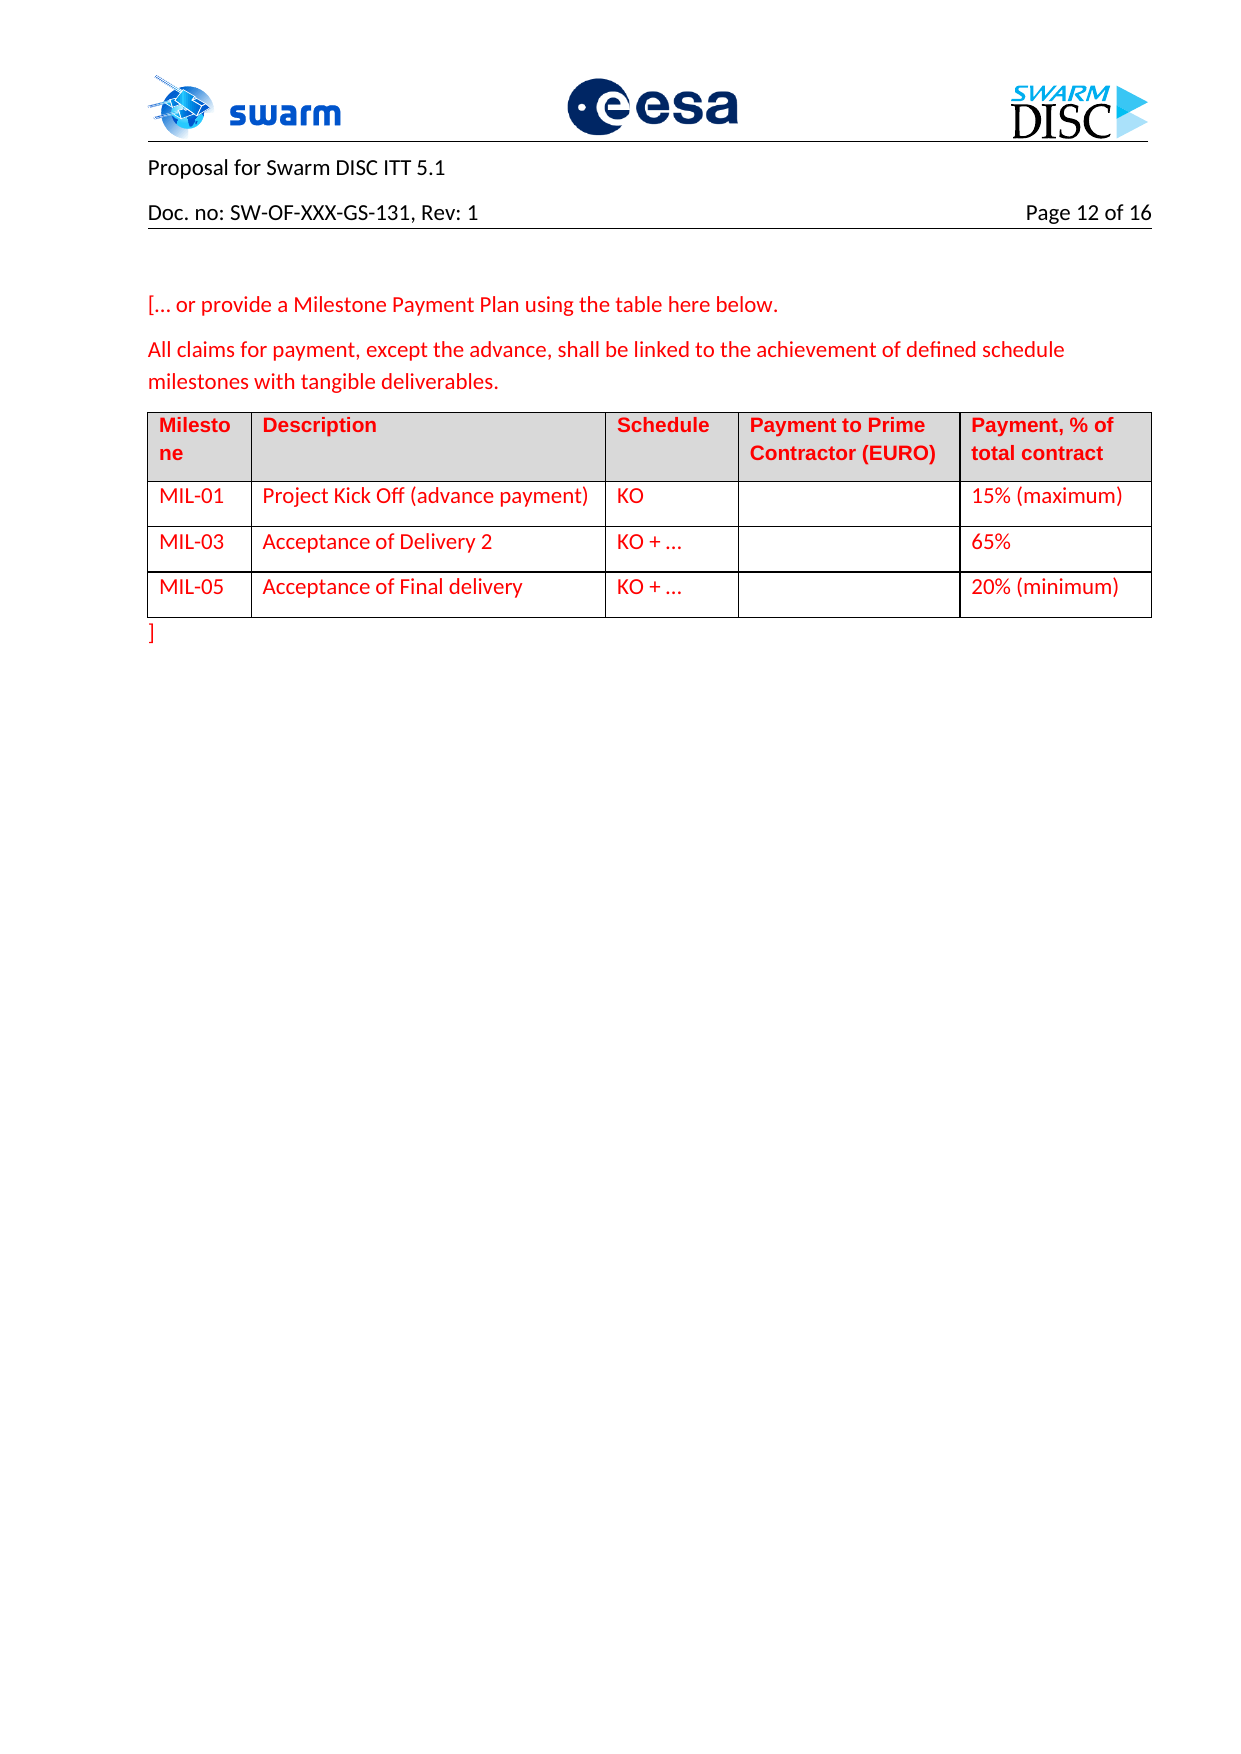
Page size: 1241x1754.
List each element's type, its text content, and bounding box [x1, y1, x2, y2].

table_header Payment, % of total contract [961, 413, 1151, 481]
table_cell MIL-03 [148, 527, 251, 571]
table_cell MIL-05 [148, 573, 251, 617]
text All claims for payment, except the advance, shall be linked to the achievement of defined schedule milestones with tangible deliverables. [148, 335, 1152, 395]
table_cell Acceptance of Delivery 2 [252, 527, 605, 571]
table_header Schedule [606, 413, 738, 481]
table_cell KO [606, 482, 738, 526]
picture [566, 76, 742, 139]
table_cell 15% (maximum) [961, 482, 1151, 526]
table_cell [739, 482, 959, 526]
table_cell Acceptance of Final delivery [252, 573, 605, 617]
table_cell 65% [961, 527, 1151, 571]
text [… or provide a Milestone Payment Plan using the table here below. [148, 290, 1152, 318]
table_cell KO + … [606, 573, 738, 617]
table_cell MIL-01 [148, 482, 251, 526]
table_cell Project Kick Off (advance payment) [252, 482, 605, 526]
table_cell [739, 527, 959, 571]
table_cell KO + … [606, 527, 738, 571]
text ] [148, 618, 1152, 646]
table_cell 20% (minimum) [961, 573, 1151, 617]
table_header Payment to Prime Contractor (EURO) [739, 413, 959, 481]
table_cell [739, 573, 959, 617]
table_header Description [252, 413, 605, 481]
table_header Milestone [148, 413, 251, 481]
